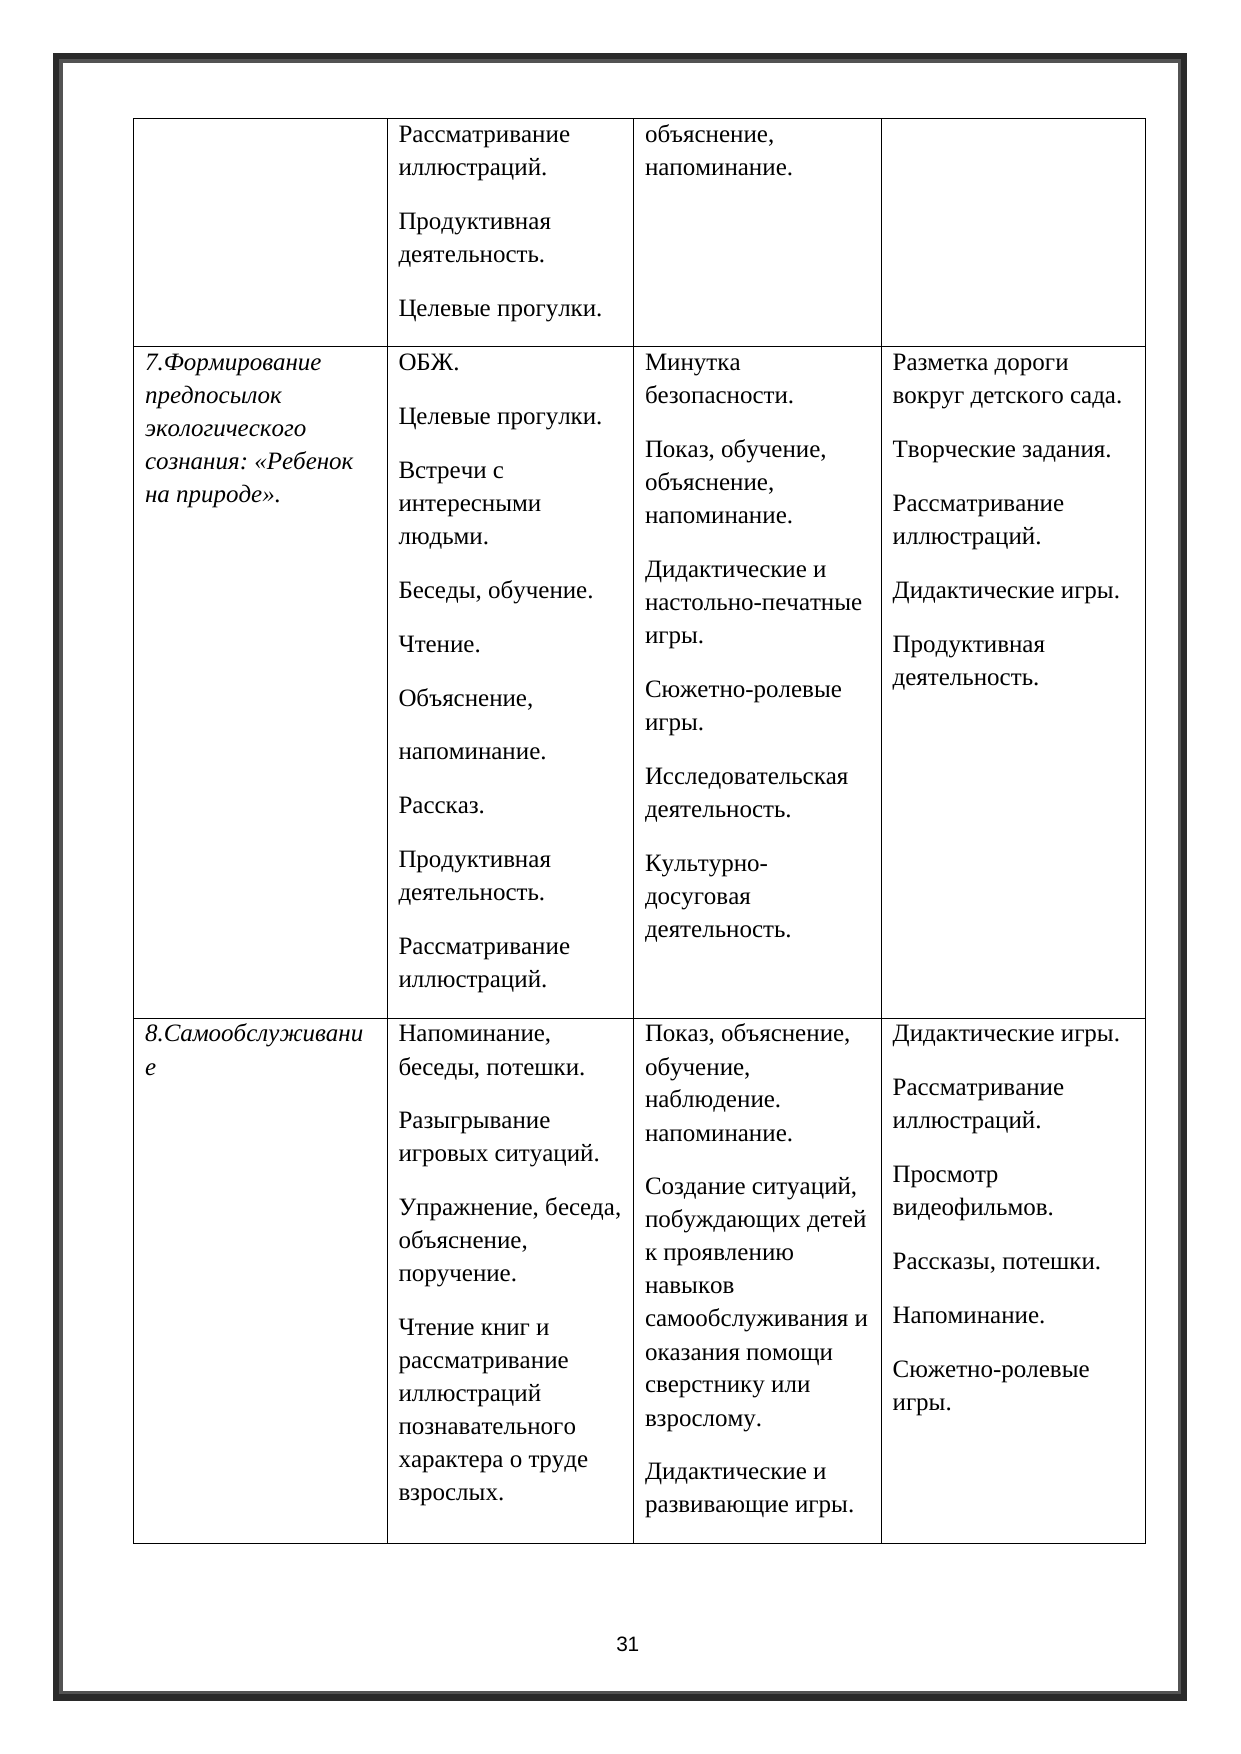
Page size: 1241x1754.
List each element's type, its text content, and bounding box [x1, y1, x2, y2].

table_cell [134, 119, 387, 346]
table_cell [882, 119, 1145, 346]
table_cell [634, 1019, 881, 1543]
table_cell Разметка дороги вокруг детского сада. Творческие задания. Рассматривание иллюстраций. Дидактические игры. Продуктивная деятельность. [882, 347, 1145, 1017]
table_cell ОБЖ. Целевые прогулки. Встречи с интересными людьми. Беседы, обучение. Чтение. Объяснение, напоминание. Рассказ. Продуктивная деятельность. Рассматривание иллюстраций. [388, 347, 633, 1017]
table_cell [882, 1019, 1145, 1543]
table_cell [388, 1019, 633, 1543]
table_cell 7.Формирование предпосылок экологического сознания: «Ребенок на природе». [134, 347, 387, 1017]
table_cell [388, 119, 633, 346]
table_cell 8.Самообслуживание [134, 1019, 387, 1543]
table_cell Минутка безопасности. Показ, обучение, объяснение, напоминание. Дидактические и настольно-печатные игры. Сюжетно-ролевые игры. Исследовательская деятельность. Культурно-досуговая деятельность. [634, 347, 881, 1017]
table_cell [634, 119, 881, 346]
